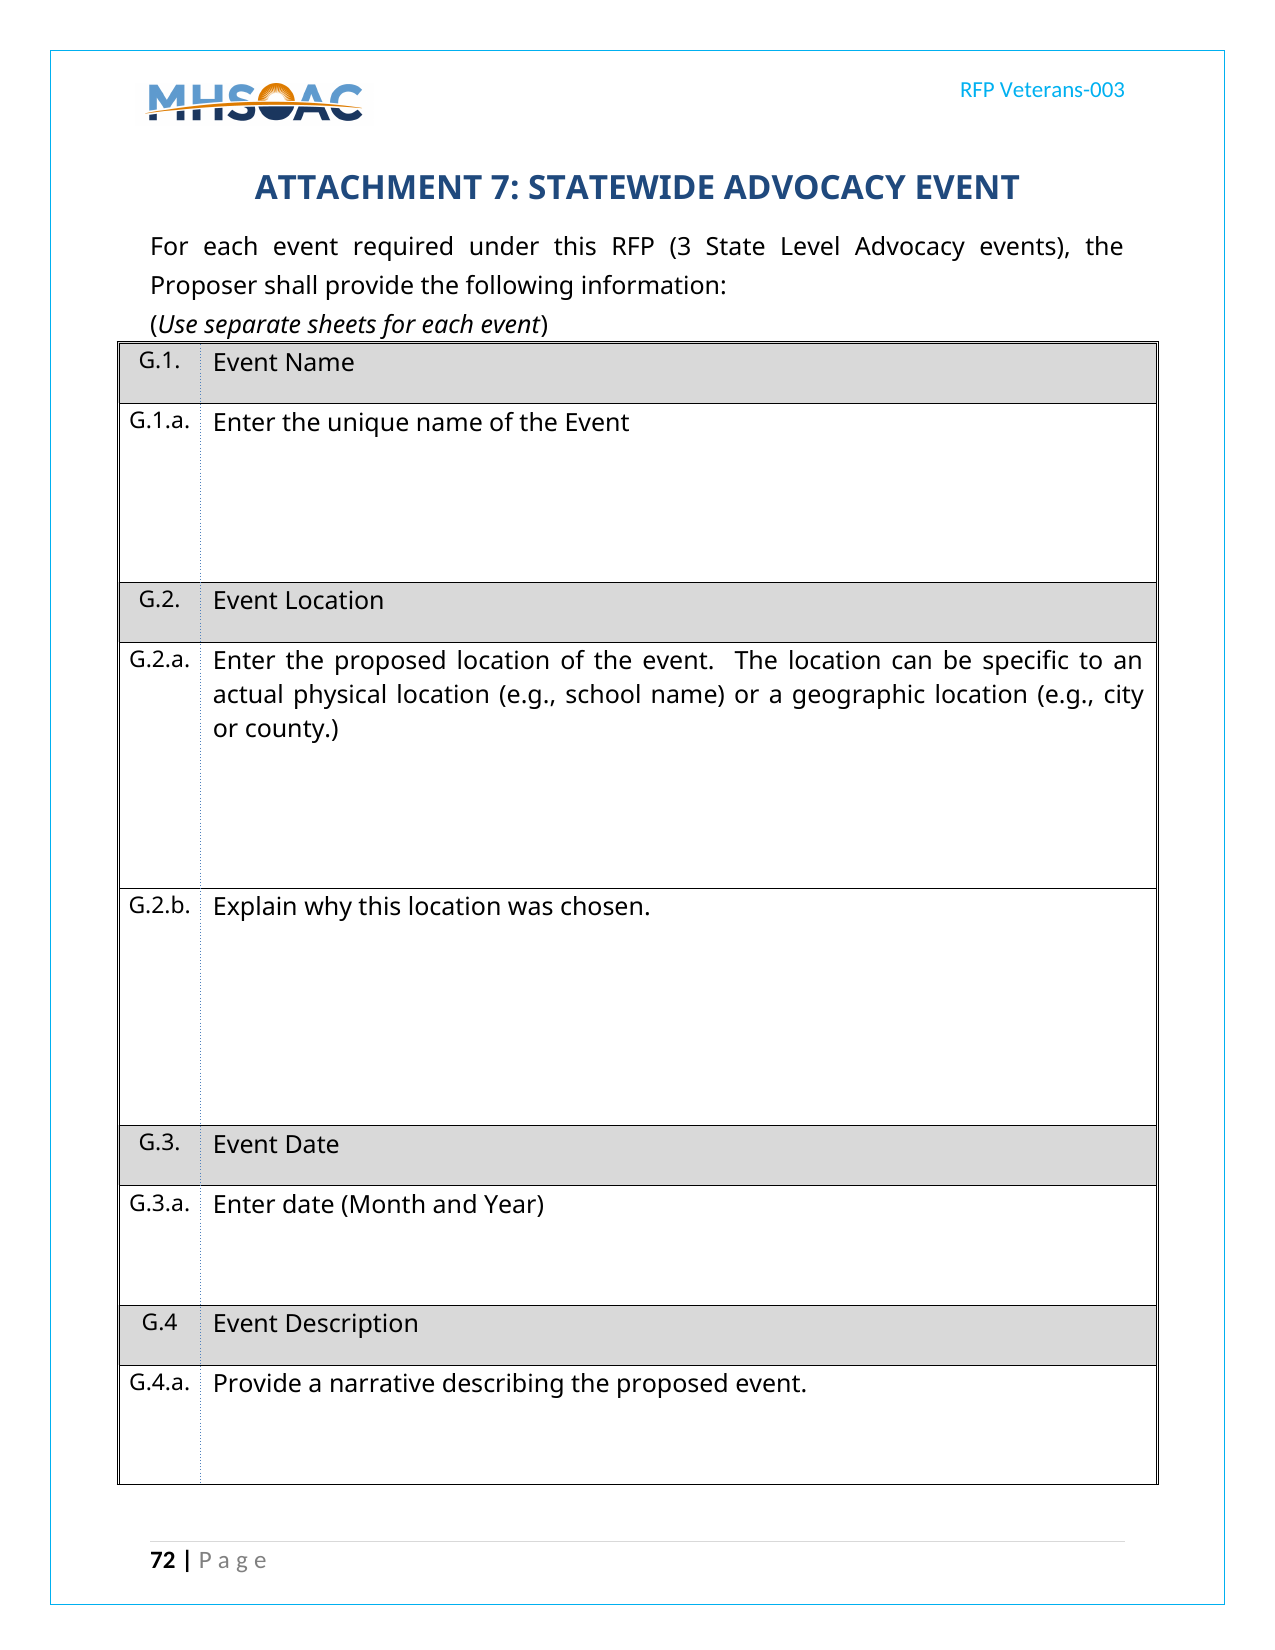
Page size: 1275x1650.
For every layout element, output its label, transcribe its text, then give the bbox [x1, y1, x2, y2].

table_cell Explain why this location was chosen. [201, 889, 1156, 1125]
table_cell G.2. [120, 583, 201, 642]
text For each event required under this RFP (3 State Level Advocacy events), the Proposer shall provide the following information: [150, 229, 1125, 302]
table_cell Enter date (Month and Year) [201, 1186, 1156, 1304]
table_cell G.3.a. [120, 1186, 201, 1304]
table_cell Event Description [201, 1306, 1156, 1365]
table_cell Enter the proposed location of the event. The location can be specific to an actual physical location (e.g., school name) or a geographic location (e.g., city or county.) [201, 643, 1156, 888]
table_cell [201, 1366, 1156, 1484]
picture [135, 83, 374, 126]
table_cell Event Date [201, 1126, 1156, 1185]
table_header G.1. [120, 344, 201, 403]
table_cell G.1.a. [120, 404, 201, 582]
text (Use separate sheets for each event) [150, 307, 1125, 341]
table_cell Event Location [201, 583, 1156, 642]
table_cell G.3. [120, 1126, 201, 1185]
table_cell G.2.b. [120, 889, 201, 1125]
subtitle ATTACHMENT 7: STATEWIDE ADVOCACY EVENT [150, 164, 1125, 209]
table_cell G.4 [120, 1306, 201, 1365]
table_cell G.2.a. [120, 643, 201, 888]
table_header Event Name [201, 344, 1156, 403]
table_cell Enter the unique name of the Event [201, 404, 1156, 582]
table_cell G.4.a. [120, 1366, 201, 1484]
